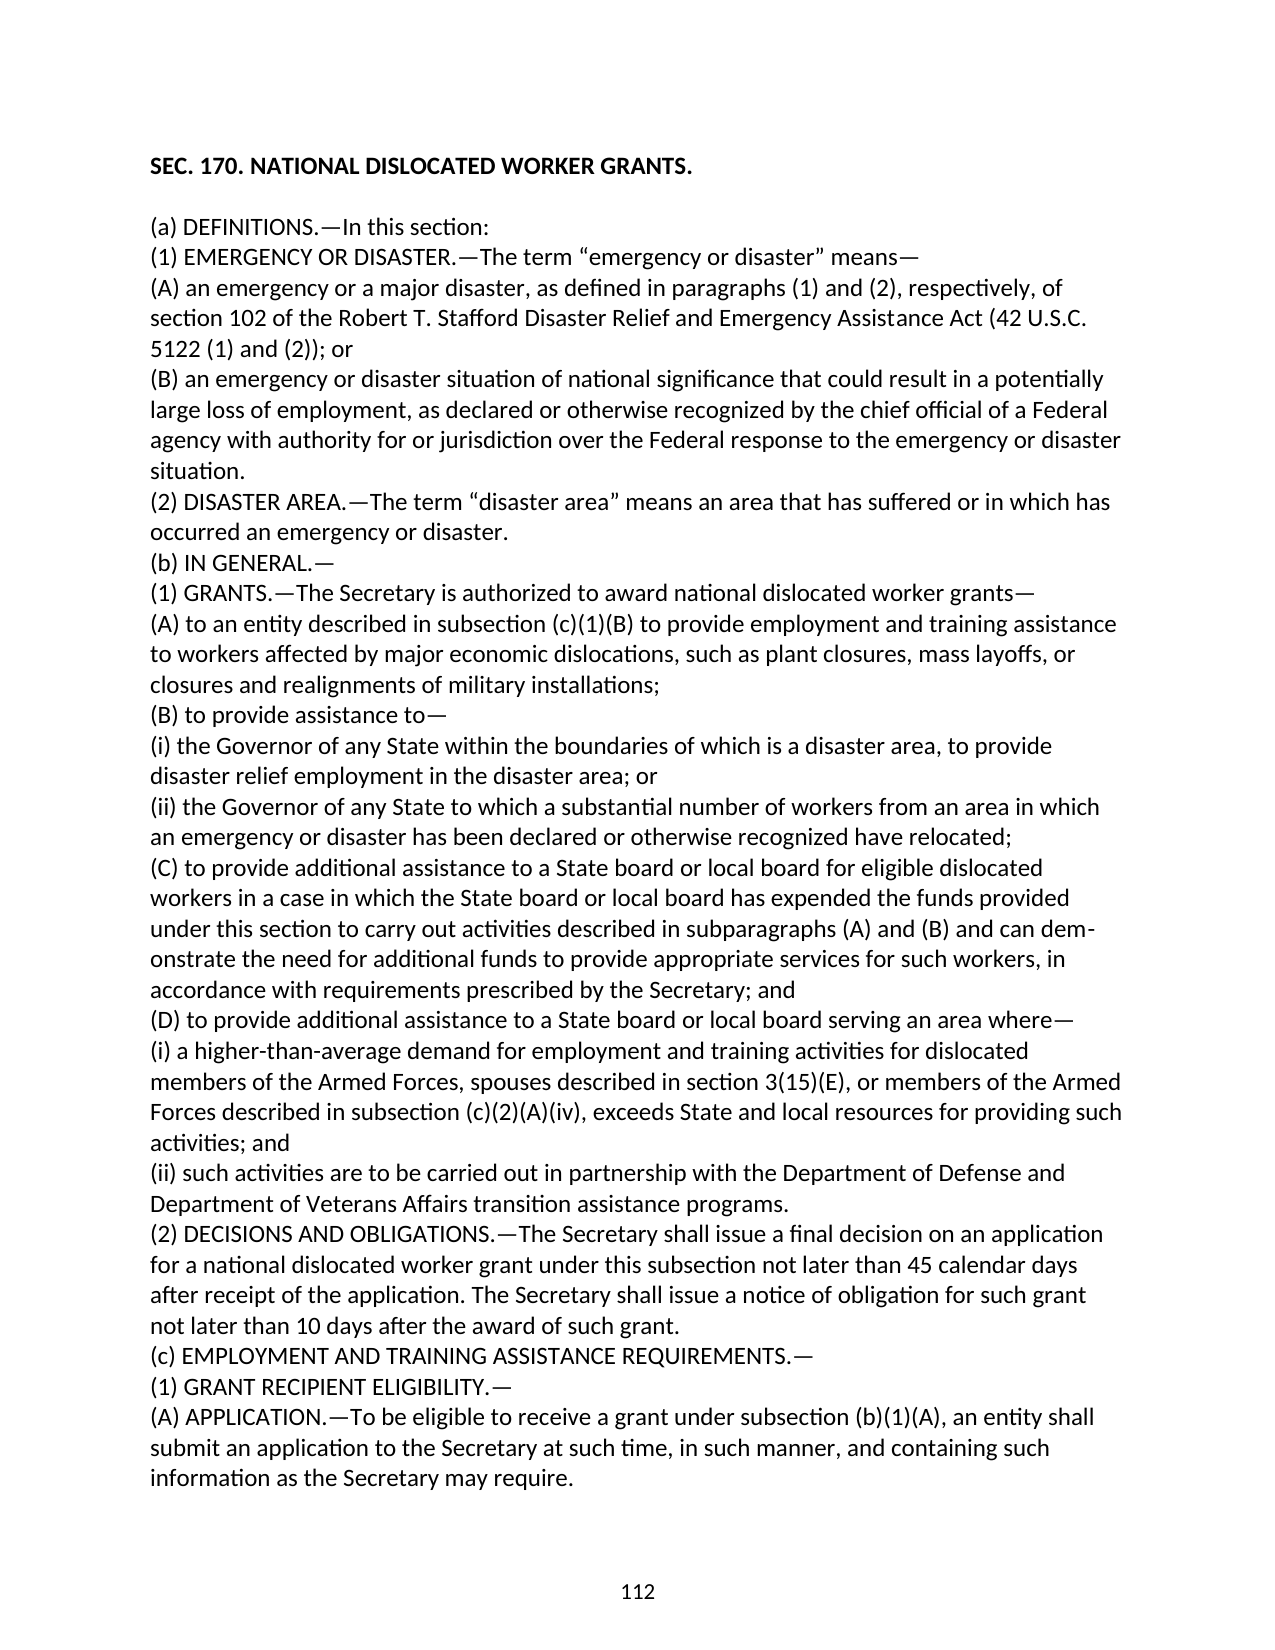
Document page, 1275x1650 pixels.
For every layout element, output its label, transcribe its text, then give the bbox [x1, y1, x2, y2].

text (b) IN GENERAL.— [150, 547, 1125, 577]
text (1) EMERGENCY OR DISASTER.—The term “emergency or disaster” means— [150, 242, 1125, 272]
text (2) DECISIONS AND OBLIGATIONS.—The Secretary shall issue a final decision on an application for a national dislocated worker grant under this subsection not later than 45 calendar days after receipt of the application. The Secretary shall issue a notice of obligation for such grant not later than 10 days after the award of such grant. [150, 1218, 1125, 1340]
text (i) a higher-than-average demand for employment and training activities for dislocated members of the Armed Forces, spouses described in section 3(15)(E), or members of the Armed Forces described in subsection (c)(2)(A)(iv), exceeds State and local resources for providing such activities; and [150, 1035, 1125, 1157]
text (A) an emergency or a major disaster, as defined in paragraphs (1) and (2), respectively, of section 102 of the Robert T. Stafford Disaster Relief and Emergency Assistance Act (42 U.S.C. 5122 (1) and (2)); or [150, 272, 1125, 364]
text (1) GRANTS.—The Secretary is authorized to award national dislocated worker grants— [150, 577, 1125, 608]
text (c) EMPLOYMENT AND TRAINING ASSISTANCE REQUIREMENTS.— [150, 1340, 1125, 1371]
text (D) to provide additional assistance to a State board or local board serving an area where— [150, 1004, 1125, 1035]
text (C) to provide additional assistance to a State board or local board for eligible dislocated workers in a case in which the State board or local board has expended the funds provided under this section to carry out activities described in subparagraphs (A) and (B) and can demonstrate the need for additional funds to provide appropriate services for such workers, in accordance with requirements prescribed by the Secretary; and [150, 852, 1125, 1004]
text (1) GRANT RECIPIENT ELIGIBILITY.— [150, 1371, 1125, 1401]
text (a) DEFINITIONS.—In this section: [150, 211, 1125, 242]
text (ii) such activities are to be carried out in partnership with the Department of Defense and Department of Veterans Affairs transition assistance programs. [150, 1157, 1125, 1218]
text (A) to an entity described in subsection (c)(1)(B) to provide employment and training assistance to workers affected by major economic dislocations, such as plant closures, mass layoffs, or closures and realignments of military installations; [150, 608, 1125, 699]
text (2) DISASTER AREA.—The term “disaster area” means an area that has suffered or in which has occurred an emergency or disaster. [150, 486, 1125, 547]
text (A) APPLICATION.—To be eligible to receive a grant under subsection (b)(1)(A), an entity shall submit an application to the Secretary at such time, in such manner, and containing such information as the Secretary may require. [150, 1401, 1125, 1493]
text SEC. 170. NATIONAL DISLOCATED WORKER GRANTS. [150, 150, 1125, 181]
text (ii) the Governor of any State to which a substantial number of workers from an area in which an emergency or disaster has been declared or otherwise recognized have relocated; [150, 791, 1125, 852]
text (B) to provide assistance to— [150, 699, 1125, 730]
text (B) an emergency or disaster situation of national significance that could result in a potentially large loss of employment, as declared or otherwise recognized by the chief official of a Federal agency with authority for or jurisdiction over the Federal response to the emergency or disaster situation. [150, 364, 1125, 486]
text (i) the Governor of any State within the boundaries of which is a disaster area, to provide disaster relief employment in the disaster area; or [150, 730, 1125, 791]
